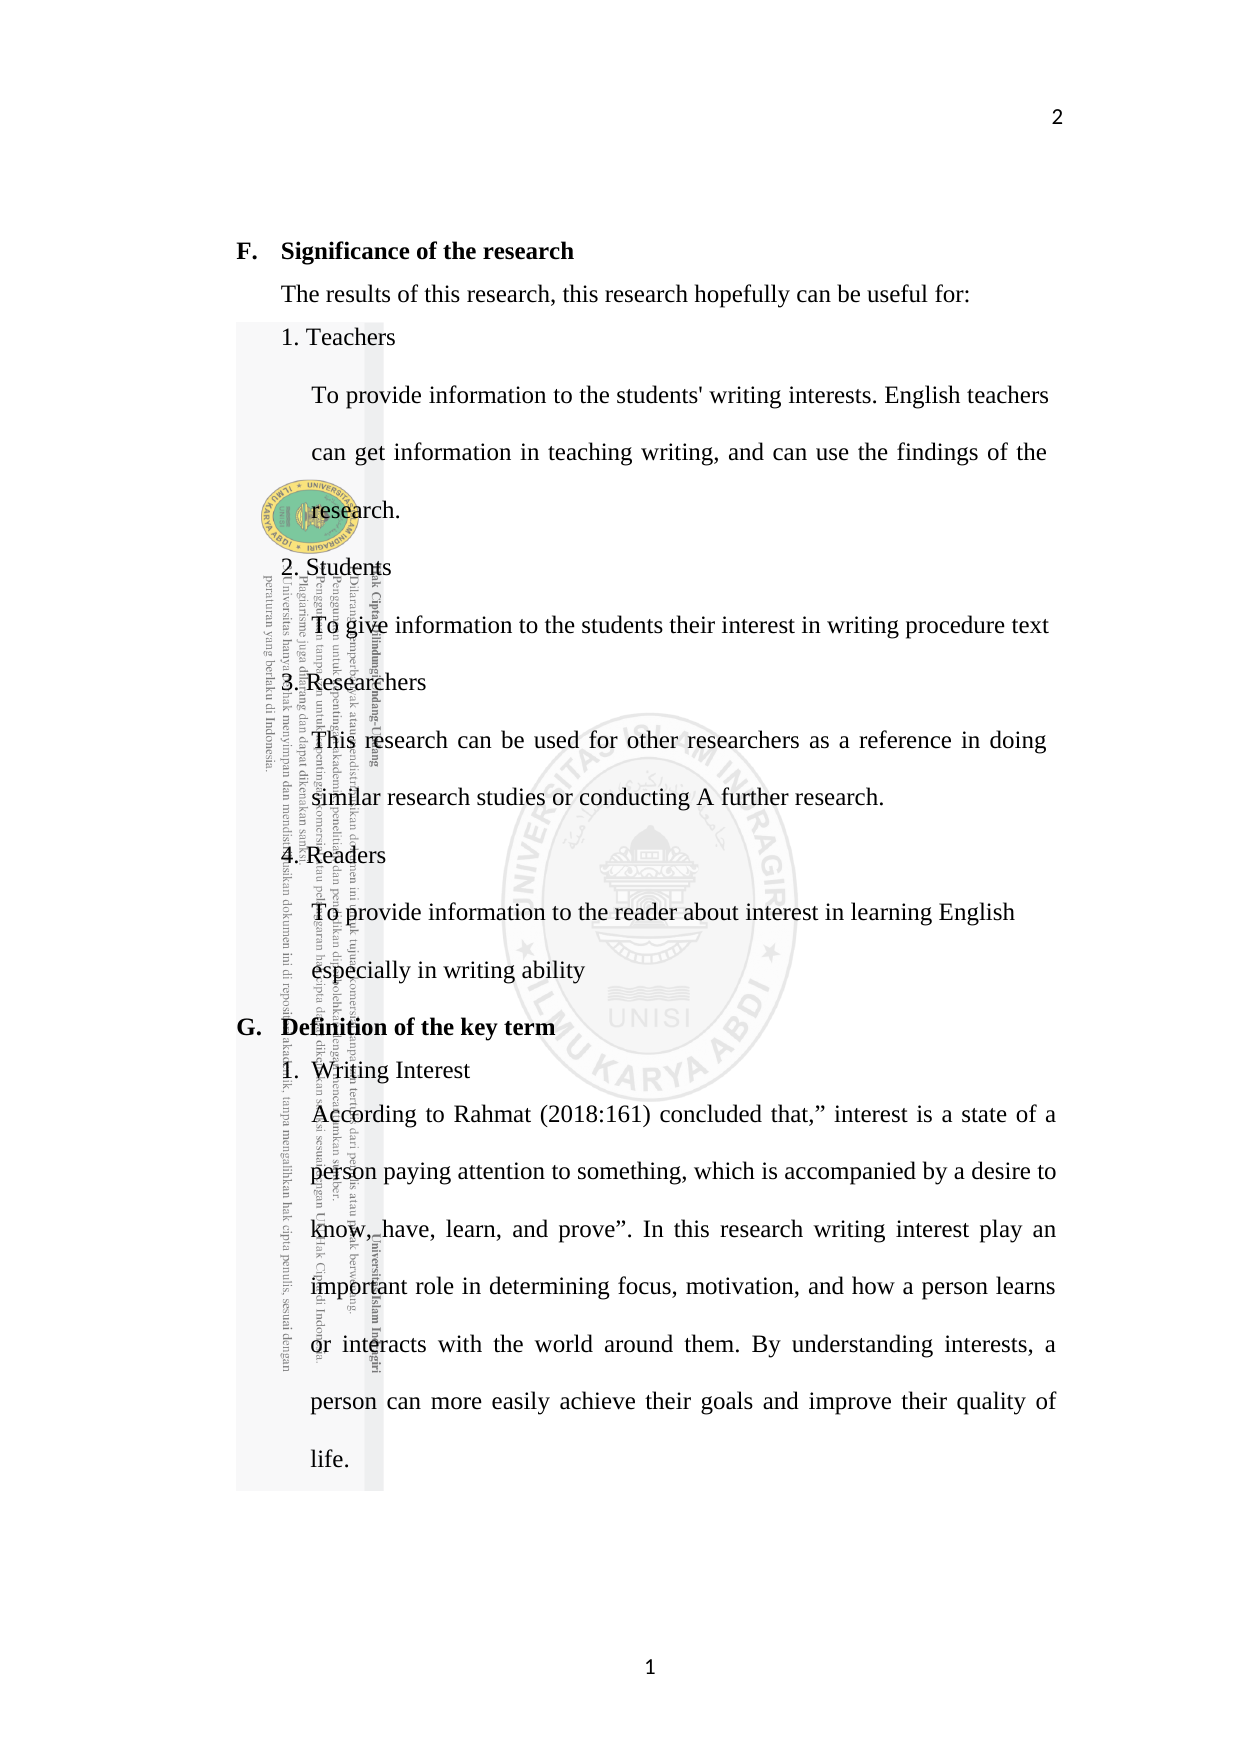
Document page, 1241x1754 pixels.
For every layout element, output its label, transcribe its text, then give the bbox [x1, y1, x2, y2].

list 3. Researchers [281, 667, 1057, 696]
list Definition of the key term [236, 1012, 1063, 1041]
list The results of this research, this research hopefully can be useful for: [243, 279, 1057, 308]
list Significance of the research [236, 236, 1063, 265]
list To give information to the students their interest in writing procedure text [281, 610, 1057, 639]
list To provide information to the reader about interest in learning English [281, 897, 1057, 926]
list This research can be used for other researchers as a reference in doing similar research studies or conducting A further research. [281, 725, 1057, 811]
picture [236, 1041, 1063, 1491]
list To provide information to the students' writing interests. English teachers can get information in teaching writing, and can use the findings of the research. [281, 380, 1057, 524]
list Writing Interest [281, 1056, 1063, 1084]
list 2. Students [281, 552, 1057, 581]
list especially in writing ability [281, 955, 1057, 984]
list 1. Teachers [281, 322, 1057, 351]
list 4. Readers [281, 840, 1057, 869]
list According to Rahmat (2018:161) concluded that,” interest is a state of a person paying attention to something, which is accompanied by a desire to know, have, learn, and prove”. In this research writing interest play an important role in determining focus, motivation, and how a person learns or interacts with the world around them. By understanding interests, a person can more easily achieve their goals and improve their quality of life. [273, 1099, 1057, 1472]
picture [236, 322, 1063, 1012]
